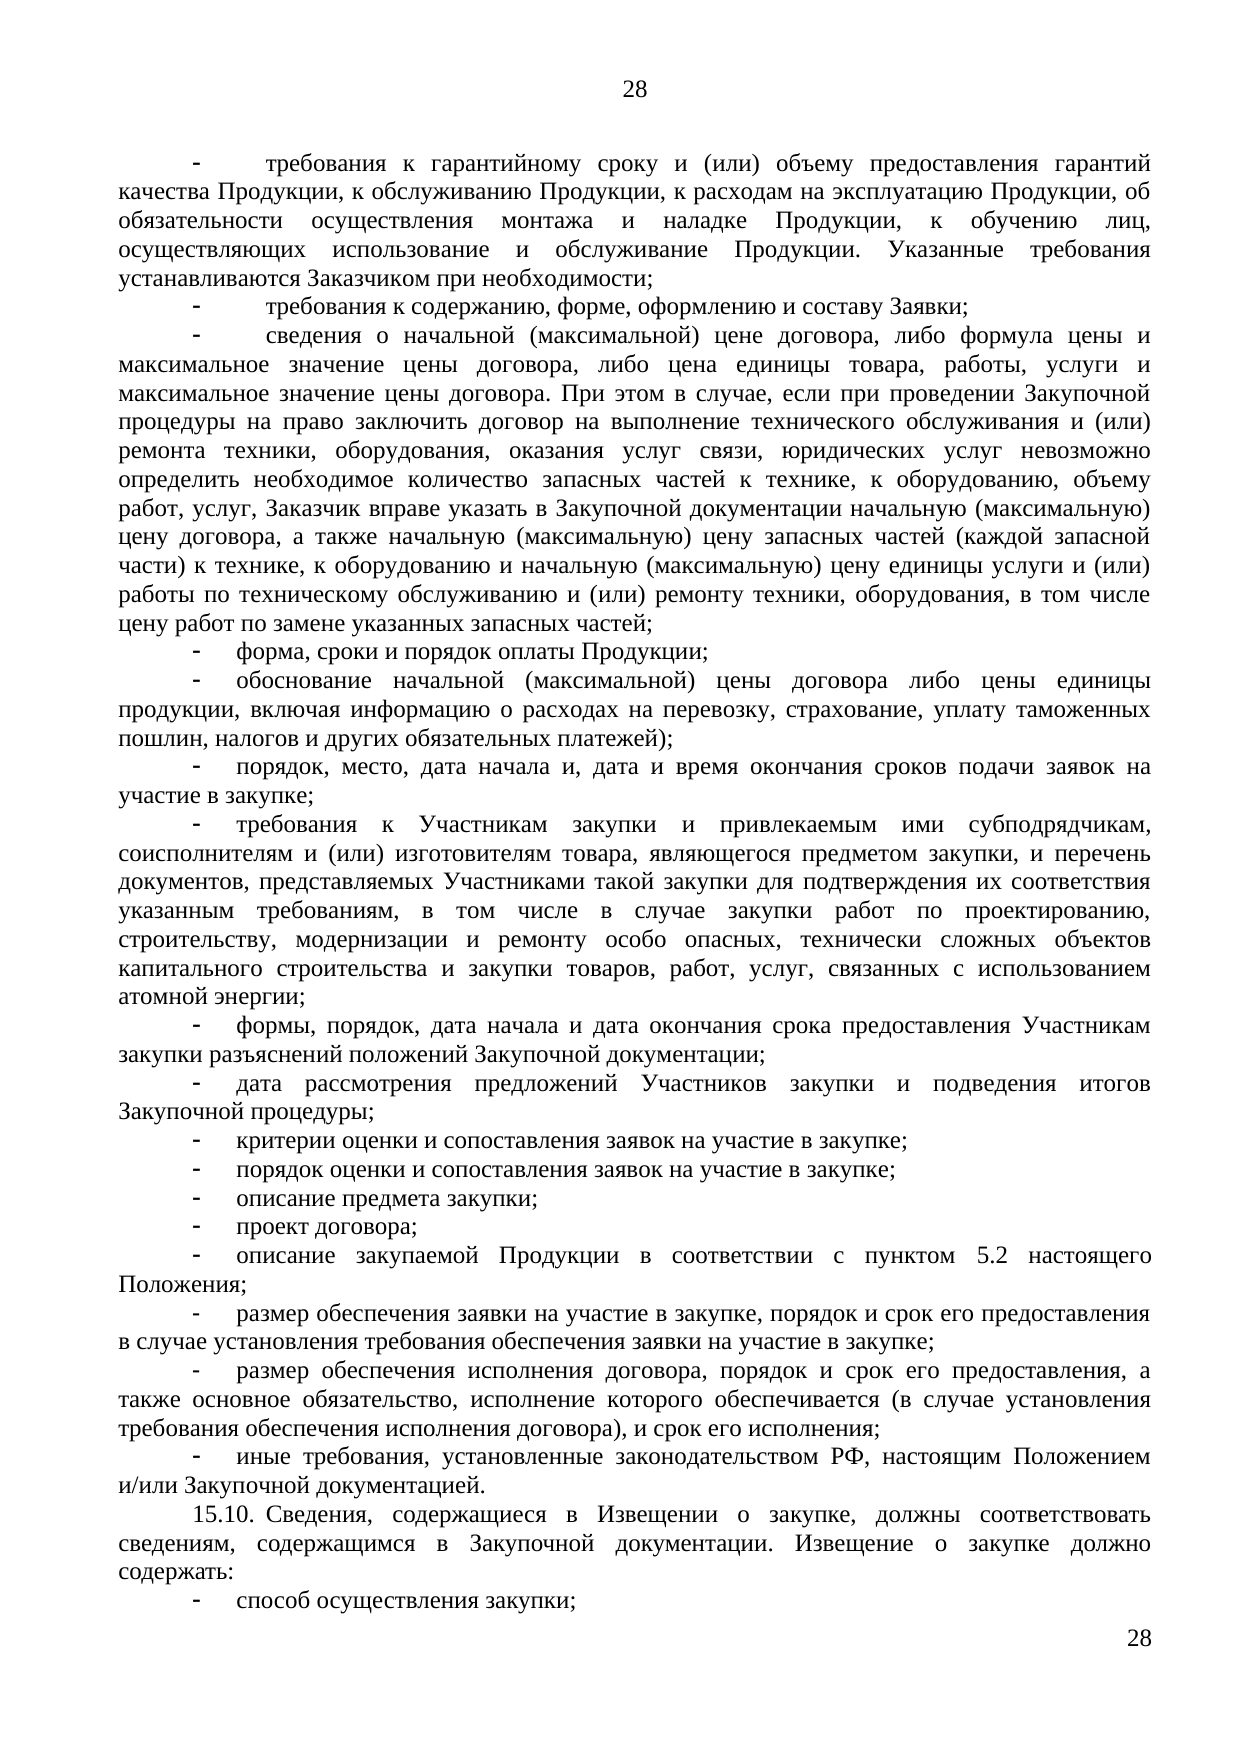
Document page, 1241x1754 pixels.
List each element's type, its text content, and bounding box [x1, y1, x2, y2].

list требования к гарантийному сроку и (или) объему предоставления гарантий качества Продукции, к обслуживанию Продукции, к расходам на эксплуатацию Продукции, об обязательности осуществления монтажа и наладке Продукции, к обучению лиц, осуществляющих использование и обслуживание Продукции. Указанные требования устанавливаются Заказчиком при необходимости; [118, 148, 1152, 291]
list требования к содержанию, форме, оформлению и составу Заявки; [118, 291, 1152, 320]
list дата рассмотрения предложений Участников закупки и подведения итогов Закупочной процедуры; [118, 1068, 1152, 1125]
list проект договора; [118, 1211, 1152, 1240]
list Сведения, содержащиеся в Извещении о закупке, должны соответствовать сведениям, содержащимся в Закупочной документации. Извещение о закупке должно содержать: [118, 1499, 1152, 1585]
list размер обеспечения заявки на участие в закупке, порядок и срок его предоставления в случае установления требования обеспечения заявки на участие в закупке; [118, 1298, 1152, 1355]
list сведения о начальной (максимальной) цене договора, либо формула цены и максимальное значение цены договора, либо цена единицы товара, работы, услуги и максимальное значение цены договора. При этом в случае, если при проведении Закупочной процедуры на право заключить договор на выполнение технического обслуживания и (или) ремонта техники, оборудования, оказания услуг связи, юридических услуг невозможно определить необходимое количество запасных частей к технике, к оборудованию, объему работ, услуг, Заказчик вправе указать в Закупочной документации начальную (максимальную) цену договора, а также начальную (максимальную) цену запасных частей (каждой запасной части) к технике, к оборудованию и начальную (максимальную) цену единицы услуги и (или) работы по техническому обслуживанию и (или) ремонту техники, оборудования, в том числе цену работ по замене указанных запасных частей; [118, 320, 1152, 636]
list описание закупаемой Продукции в соответствии с пунктом 5.2 настоящего Положения; [118, 1240, 1152, 1298]
list иные требования, установленные законодательством РФ, настоящим Положением и/или Закупочной документацией. [118, 1441, 1152, 1499]
list обоснование начальной (максимальной) цены договора либо цены единицы продукции, включая информацию о расходах на перевозку, страхование, уплату таможенных пошлин, налогов и других обязательных платежей); [118, 665, 1152, 751]
list порядок оценки и сопоставления заявок на участие в закупке; [118, 1154, 1152, 1183]
list критерии оценки и сопоставления заявок на участие в закупке; [118, 1125, 1152, 1154]
list размер обеспечения исполнения договора, порядок и срок его предоставления, а также основное обязательство, исполнение которого обеспечивается (в случае установления требования обеспечения исполнения договора), и срок его исполнения; [118, 1355, 1152, 1441]
list описание предмета закупки; [118, 1183, 1152, 1211]
list порядок, место, дата начала и, дата и время окончания сроков подачи заявок на участие в закупке; [118, 751, 1152, 809]
list требования к Участникам закупки и привлекаемым ими субподрядчикам, соисполнителям и (или) изготовителям товара, являющегося предметом закупки, и перечень документов, представляемых Участниками такой закупки для подтверждения их соответствия указанным требованиям, в том числе в случае закупки работ по проектированию, строительству, модернизации и ремонту особо опасных, технически сложных объектов капитального строительства и закупки товаров, работ, услуг, связанных с использованием атомной энергии; [118, 809, 1152, 1010]
list способ осуществления закупки; [118, 1585, 1152, 1614]
list формы, порядок, дата начала и дата окончания срока предоставления Участникам закупки разъяснений положений Закупочной документации; [118, 1010, 1152, 1068]
list форма, сроки и порядок оплаты Продукции; [118, 636, 1152, 665]
